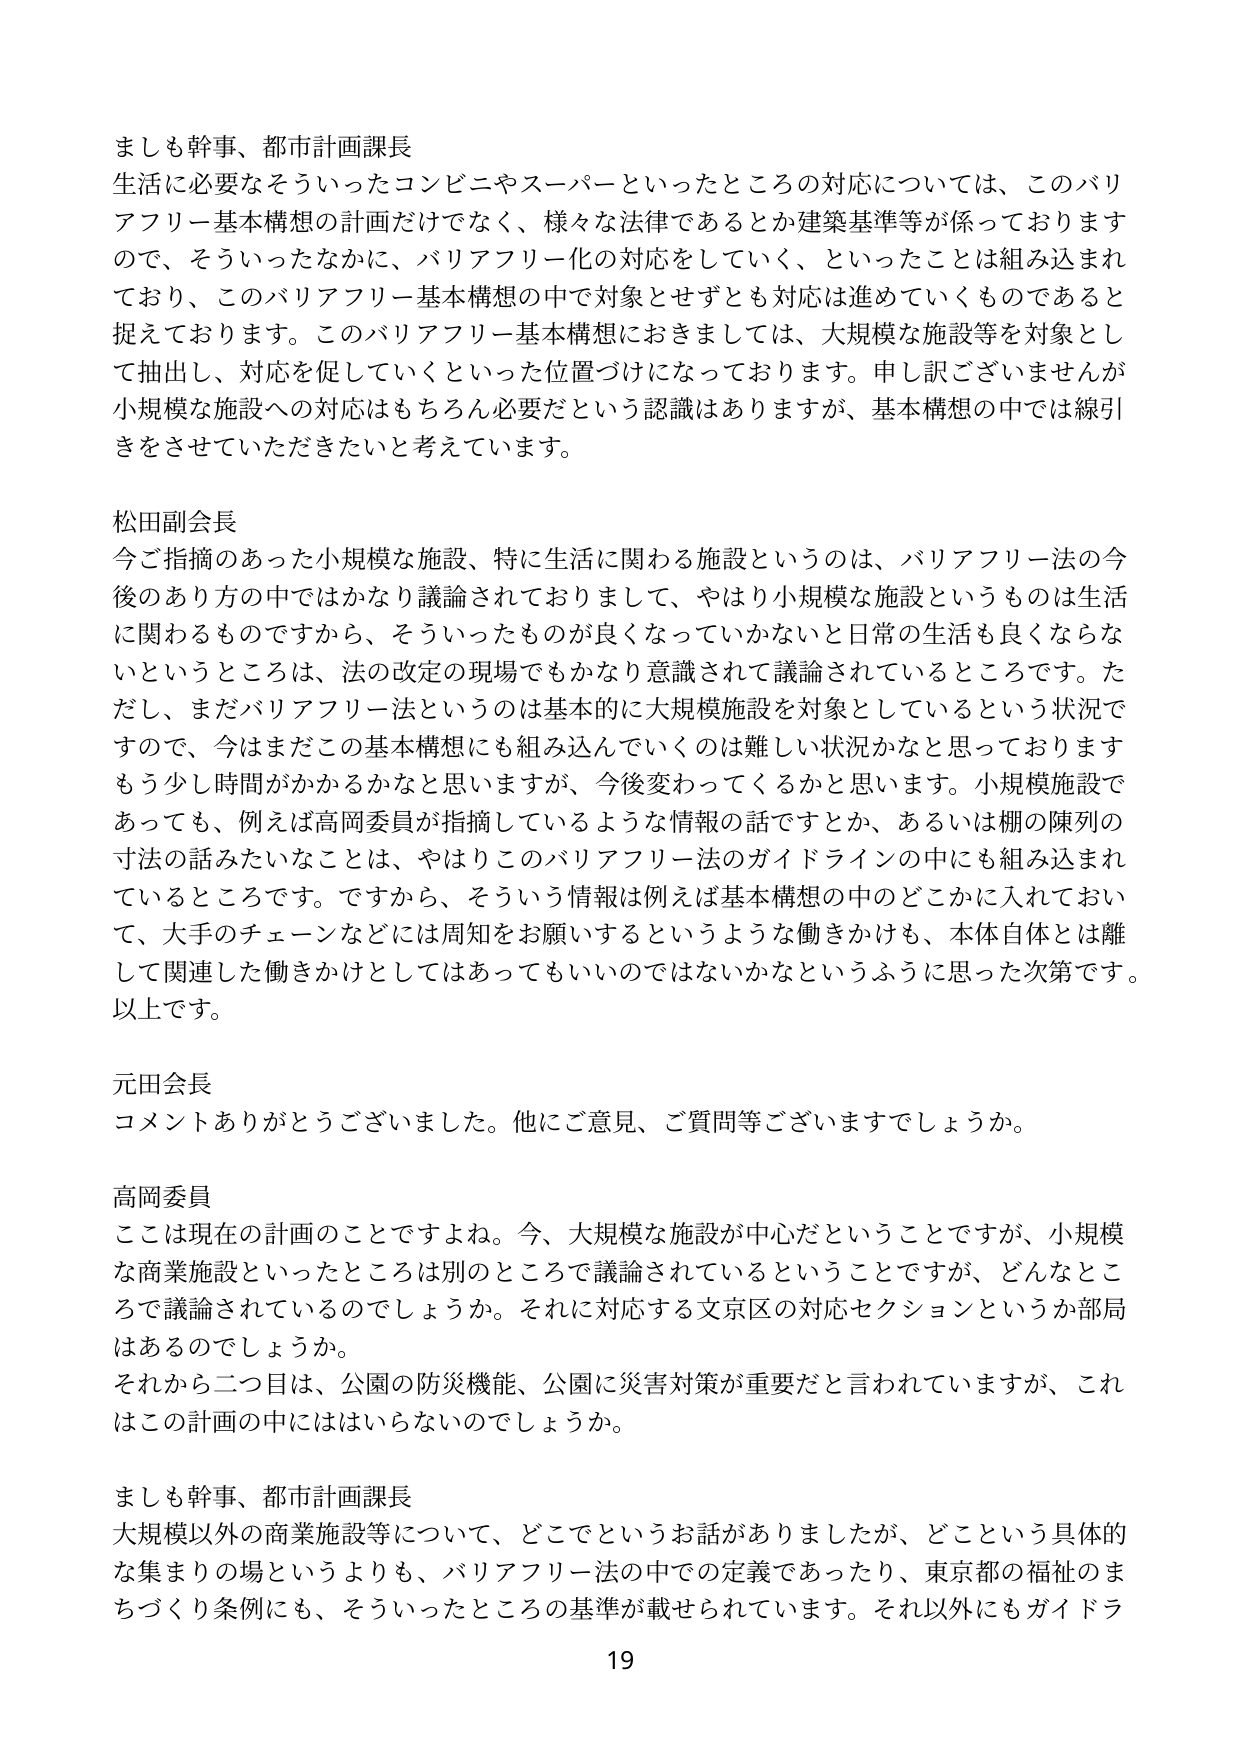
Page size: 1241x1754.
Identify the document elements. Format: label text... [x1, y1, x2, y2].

text ここは現在の計画のことですよね。今、大規模な施設が中心だということですが、小規模な商業施設といったところは別のところで議論されているということですが、どんなところで議論されているのでしょうか。それに対応する文京区の対応セクションというか部局はあるのでしょうか。 [112, 1214, 1128, 1364]
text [112, 1514, 1128, 1627]
text 生活に必要なそういったコンビニやスーパーといったところの対応については、このバリアフリー基本構想の計画だけでなく、様々な法律であるとか建築基準等が係っておりますので、そういったなかに、バリアフリー化の対応をしていく、といったことは組み込まれており、このバリアフリー基本構想の中で対象とせずとも対応は進めていくものであると捉えております。このバリアフリー基本構想におきましては、大規模な施設等を対象として抽出し、対応を促していくといった位置づけになっております。申し訳ございませんが、小規模な施設への対応はもちろん必要だという認識はありますが、基本構想の中では線引きをさせていただきたいと考えています。 [112, 164, 1128, 464]
text ましも幹事、都市計画課長 [112, 1477, 1128, 1514]
text 高岡委員 [112, 1177, 1128, 1214]
text 松田副会長 [112, 502, 1128, 539]
text 今ご指摘のあった小規模な施設、特に生活に関わる施設というのは、バリアフリー法の今後のあり方の中ではかなり議論されておりまして、やはり小規模な施設というものは生活に関わるものですから、そういったものが良くなっていかないと日常の生活も良くならないというところは、法の改定の現場でもかなり意識されて議論されているところです。ただし、まだバリアフリー法というのは基本的に大規模施設を対象としているという状況ですので、今はまだこの基本構想にも組み込んでいくのは難しい状況かなと思っております。もう少し時間がかかるかなと思いますが、今後変わってくるかと思います。小規模施設であっても、例えば高岡委員が指摘しているような情報の話ですとか、あるいは棚の陳列の寸法の話みたいなことは、やはりこのバリアフリー法のガイドラインの中にも組み込まれているところです。ですから、そういう情報は例えば基本構想の中のどこかに入れておいて、大手のチェーンなどには周知をお願いするというような働きかけも、本体自体とは離して関連した働きかけとしてはあってもいいのではないかなというふうに思った次第です。以上です。 [112, 539, 1128, 1027]
text それから二つ目は、公園の防災機能、公園に災害対策が重要だと言われていますが、これはこの計画の中にははいらないのでしょうか。 [112, 1364, 1128, 1439]
text 元田会長 [112, 1064, 1128, 1102]
text コメントありがとうございました。他にご意見、ご質問等ございますでしょうか。 [112, 1102, 1128, 1139]
text ましも幹事、都市計画課長 [112, 127, 1128, 164]
